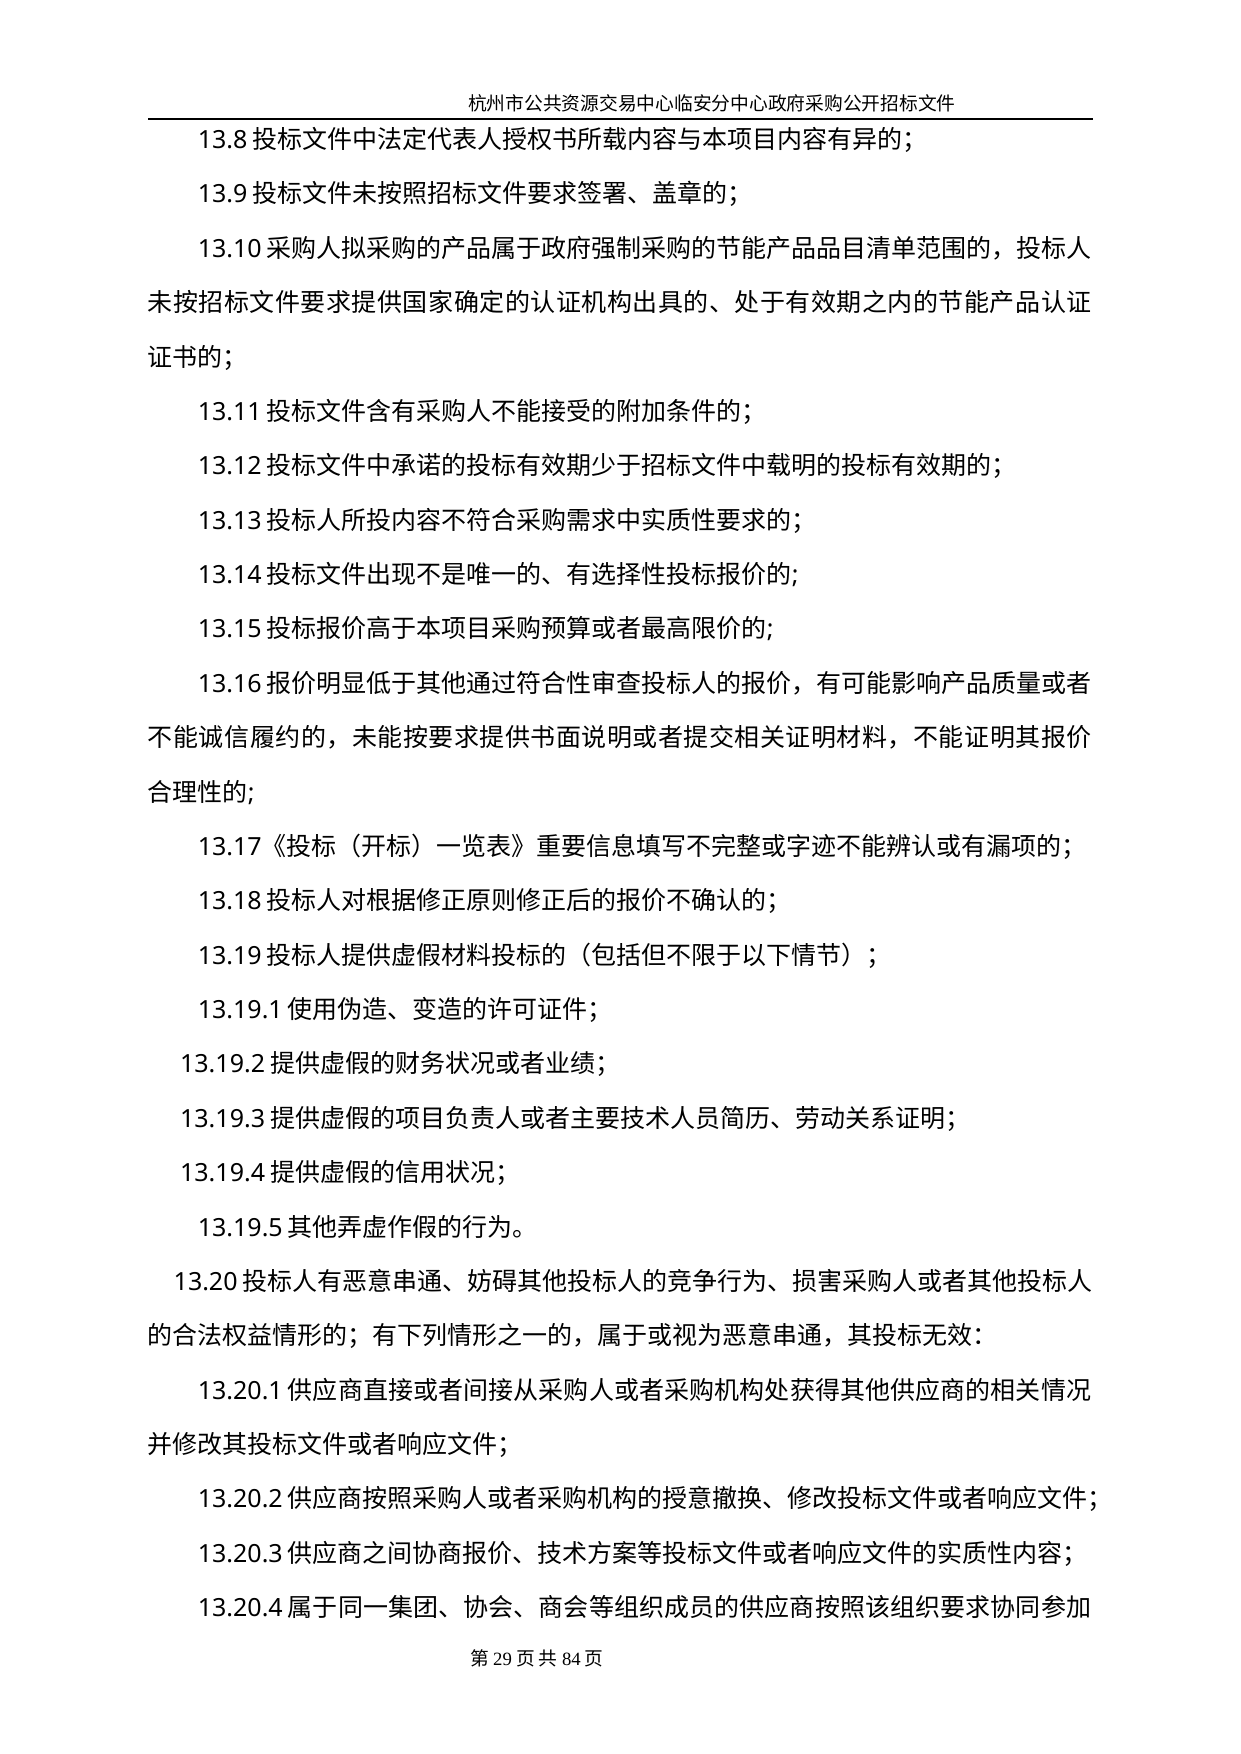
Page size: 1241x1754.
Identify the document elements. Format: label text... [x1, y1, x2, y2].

text 13.9投标文件未按照招标文件要求签署、盖章的； [148, 174, 1093, 210]
text 13.20.1供应商直接或者间接从采购人或者采购机构处获得其他供应商的相关情况并修改其投标文件或者响应文件； [148, 1370, 1093, 1461]
text 13.16报价明显低于其他通过符合性审查投标人的报价，有可能影响产品质量或者不能诚信履约的，未能按要求提供书面说明或者提交相关证明材料，不能证明其报价合理性的; [148, 663, 1093, 808]
text 13.13投标人所投内容不符合采购需求中实质性要求的； [148, 500, 1093, 536]
text 13.18投标人对根据修正原则修正后的报价不确认的； [148, 881, 1093, 917]
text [148, 1588, 1093, 1624]
text 13.8投标文件中法定代表人授权书所载内容与本项目内容有异的； [148, 120, 1093, 156]
text 13.10采购人拟采购的产品属于政府强制采购的节能产品品目清单范围的，投标人未按招标文件要求提供国家确定的认证机构出具的、处于有效期之内的节能产品认证证书的； [148, 228, 1093, 373]
text 13.19.5其他弄虚作假的行为。 13.20投标人有恶意串通、妨碍其他投标人的竞争行为、损害采购人或者其他投标人的合法权益情形的；有下列情形之一的，属于或视为恶意串通，其投标无效： [148, 1207, 1093, 1352]
text 13.20.2供应商按照采购人或者采购机构的授意撤换、修改投标文件或者响应文件； [148, 1479, 1093, 1515]
text 13.14投标文件出现不是唯一的、有选择性投标报价的; [148, 554, 1093, 591]
text 13.11投标文件含有采购人不能接受的附加条件的； [148, 391, 1093, 428]
text 13.12投标文件中承诺的投标有效期少于招标文件中载明的投标有效期的； [148, 446, 1093, 482]
text 13.19.1使用伪造、变造的许可证件； 13.19.2提供虚假的财务状况或者业绩； 13.19.3提供虚假的项目负责人或者主要技术人员简历、劳动关系证明； 13.19.4提供虚假的信用状况； [148, 989, 1093, 1189]
text 13.17《投标（开标）一览表》重要信息填写不完整或字迹不能辨认或有漏项的； [148, 826, 1093, 863]
text 13.15投标报价高于本项目采购预算或者最高限价的; [148, 609, 1093, 645]
text 13.19投标人提供虚假材料投标的（包括但不限于以下情节）； [148, 935, 1093, 971]
text 13.20.3供应商之间协商报价、技术方案等投标文件或者响应文件的实质性内容； [148, 1533, 1093, 1569]
